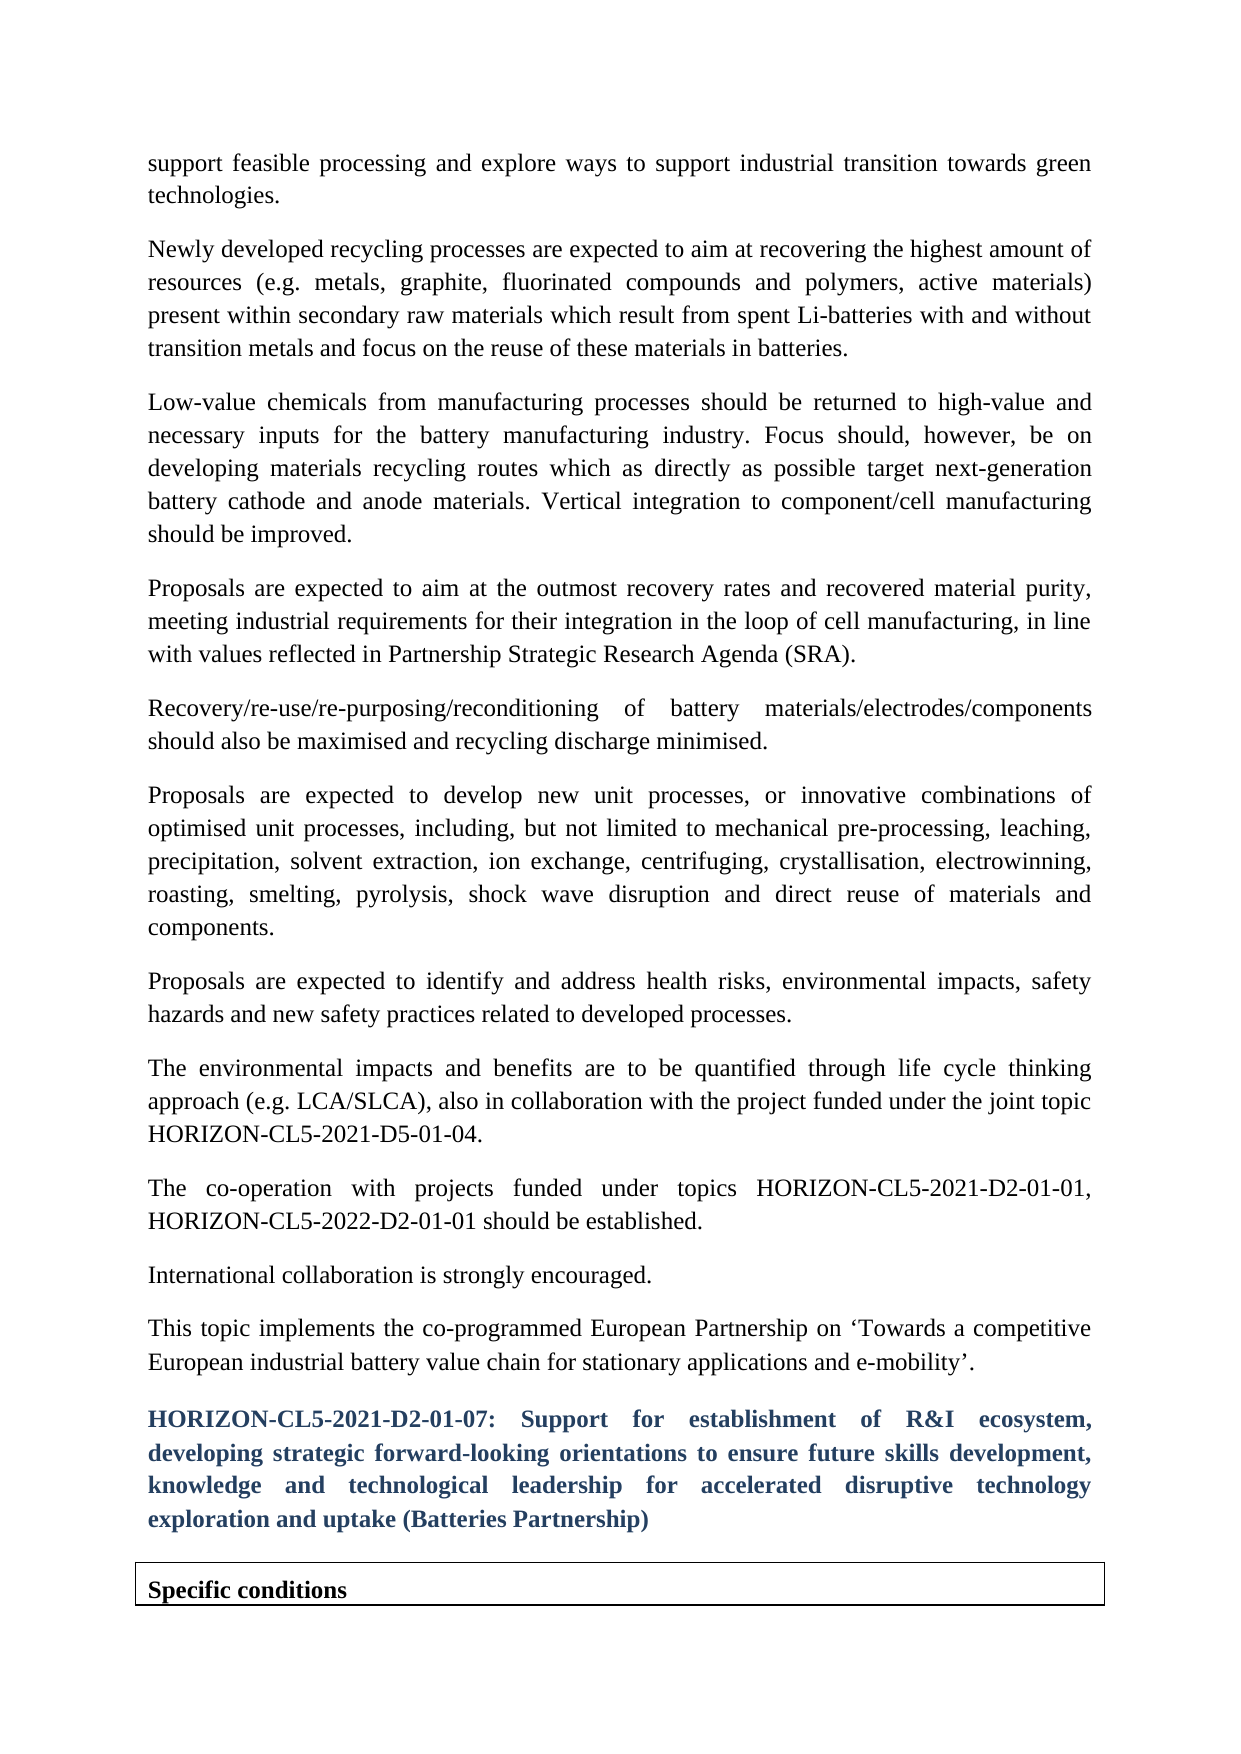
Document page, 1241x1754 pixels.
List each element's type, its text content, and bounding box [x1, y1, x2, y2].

text Proposals are expected to identify and address health risks, environmental impacts, safety hazards and new safety practices related to developed processes. [148, 966, 1093, 1028]
text Proposals are expected to aim at the outmost recovery rates and recovered material purity, meeting industrial requirements for their integration in the loop of cell manufacturing, in line with values reflected in Partnership Strategic Research Agenda (SRA). [148, 573, 1093, 668]
table_header Specific conditions [136, 1563, 1104, 1604]
text Newly developed recycling processes are expected to aim at recovering the highest amount of resources (e.g. metals, graphite, fluorinated compounds and polymers, active materials) present within secondary raw materials which result from spent Li-batteries with and without transition metals and focus on the reuse of these materials in batteries. [148, 234, 1093, 362]
text The co-operation with projects funded under topics HORIZON-CL5-2021-D2-01-01, HORIZON-CL5-2022-D2-01-01 should be established. [148, 1173, 1093, 1234]
text This topic implements the co-programmed European Partnership on ‘Towards a competitive European industrial battery value chain for stationary applications and e-mobility’. [148, 1313, 1093, 1375]
text Proposals are expected to develop new unit processes, or innovative combinations of optimised unit processes, including, but not limited to mechanical pre-processing, leaching, precipitation, solvent extraction, ion exchange, centrifuging, crystallisation, electrowinning, roasting, smelting, pyrolysis, shock wave disruption and direct reuse of materials and components. [148, 780, 1093, 941]
text Recovery/re-use/re-purposing/reconditioning of battery materials/electrodes/components should also be maximised and recycling discharge minimised. [148, 693, 1093, 755]
text International collaboration is strongly encouraged. [148, 1260, 1093, 1288]
text Low-value chemicals from manufacturing processes should be returned to high-value and necessary inputs for the battery manufacturing industry. Focus should, however, be on developing materials recycling routes which as directly as possible target next-generation battery cathode and anode materials. Vertical integration to component/cell manufacturing should be improved. [148, 387, 1093, 548]
text The environmental impacts and benefits are to be quantified through life cycle thinking approach (e.g. LCA/SLCA), also in collaboration with the project funded under the joint topic HORIZON-CL5-2021-D5-01-04. [148, 1053, 1093, 1148]
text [148, 148, 1093, 209]
subtitle HORIZON-CL5-2021-D2-01-07: Support for establishment of R&I ecosystem, developing strategic forward-looking orientations to ensure future skills development, knowledge and technological leadership for accelerated disruptive technology exploration and uptake (Batteries Partnership) [148, 1404, 1093, 1532]
